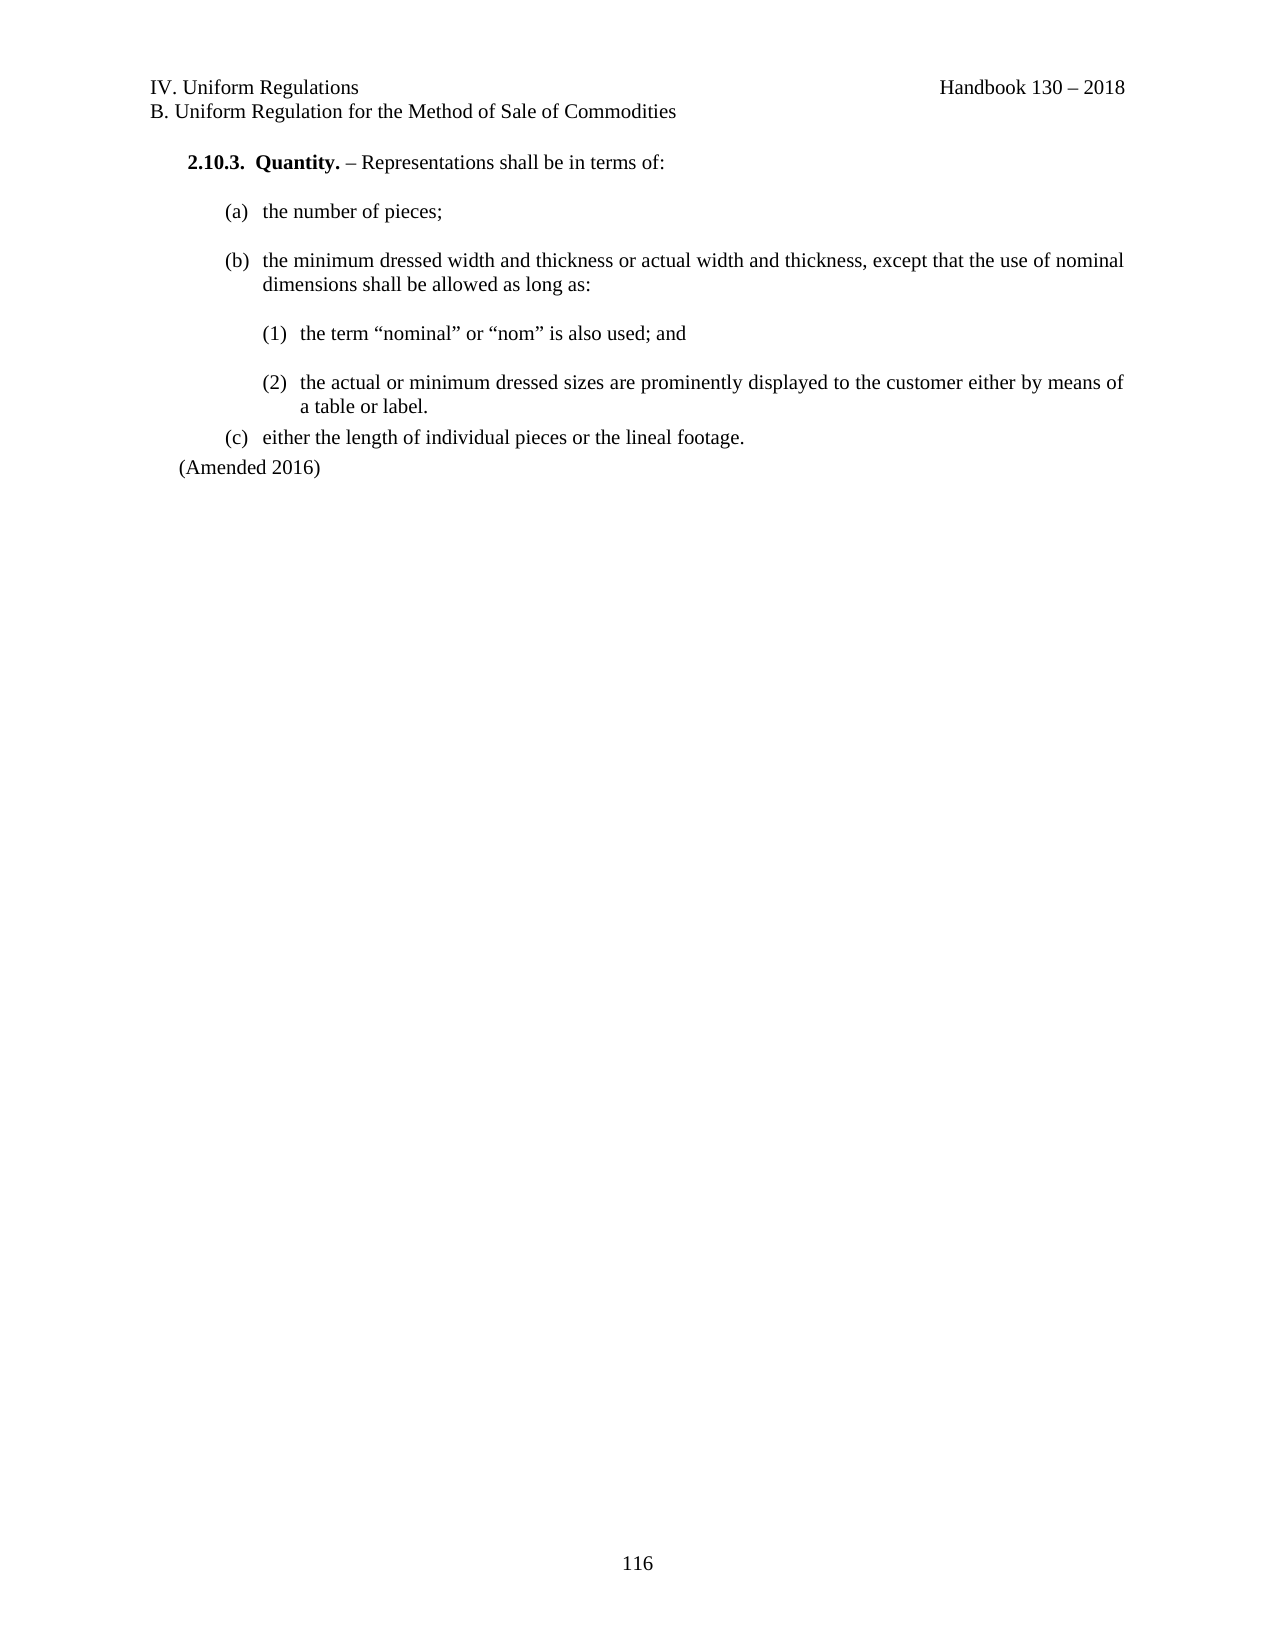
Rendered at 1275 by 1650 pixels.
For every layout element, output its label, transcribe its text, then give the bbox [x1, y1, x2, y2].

text (2) the actual or minimum dressed sizes are prominently displayed to the customer either by means of a table or label. [262, 370, 1125, 418]
text (a) the number of pieces; [225, 199, 1125, 223]
text (1) the term “nominal” or “nom” is also used; and [262, 321, 1125, 345]
text 2.10.3. Quantity. – Representations shall be in terms of: [187, 150, 1125, 174]
text (Amended 2016) [178, 455, 1125, 479]
text (b) the minimum dressed width and thickness or actual width and thickness, except that the use of nominal dimensions shall be allowed as long as: [225, 248, 1125, 296]
text (c) either the length of individual pieces or the lineal footage. [225, 425, 1125, 449]
